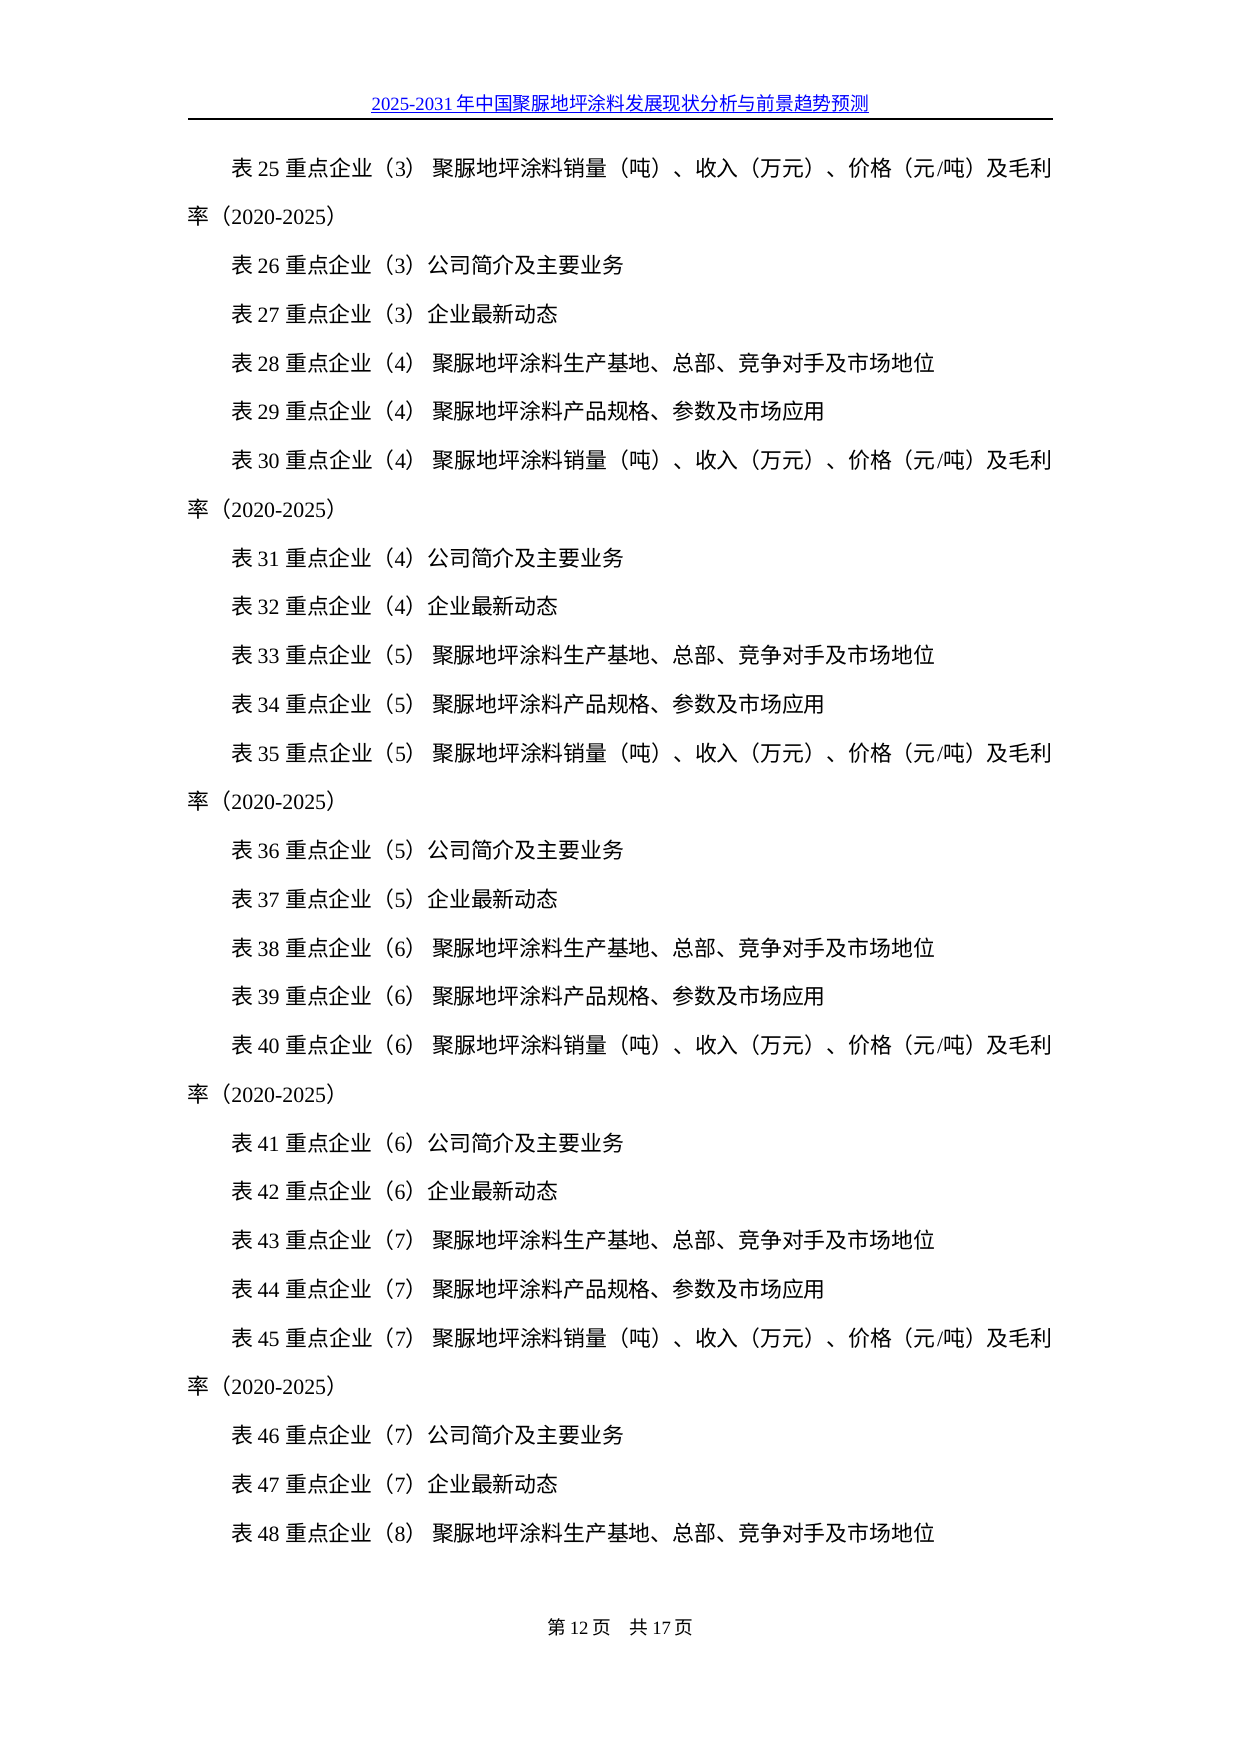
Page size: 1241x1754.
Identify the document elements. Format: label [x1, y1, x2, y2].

text [187, 150, 1053, 1548]
